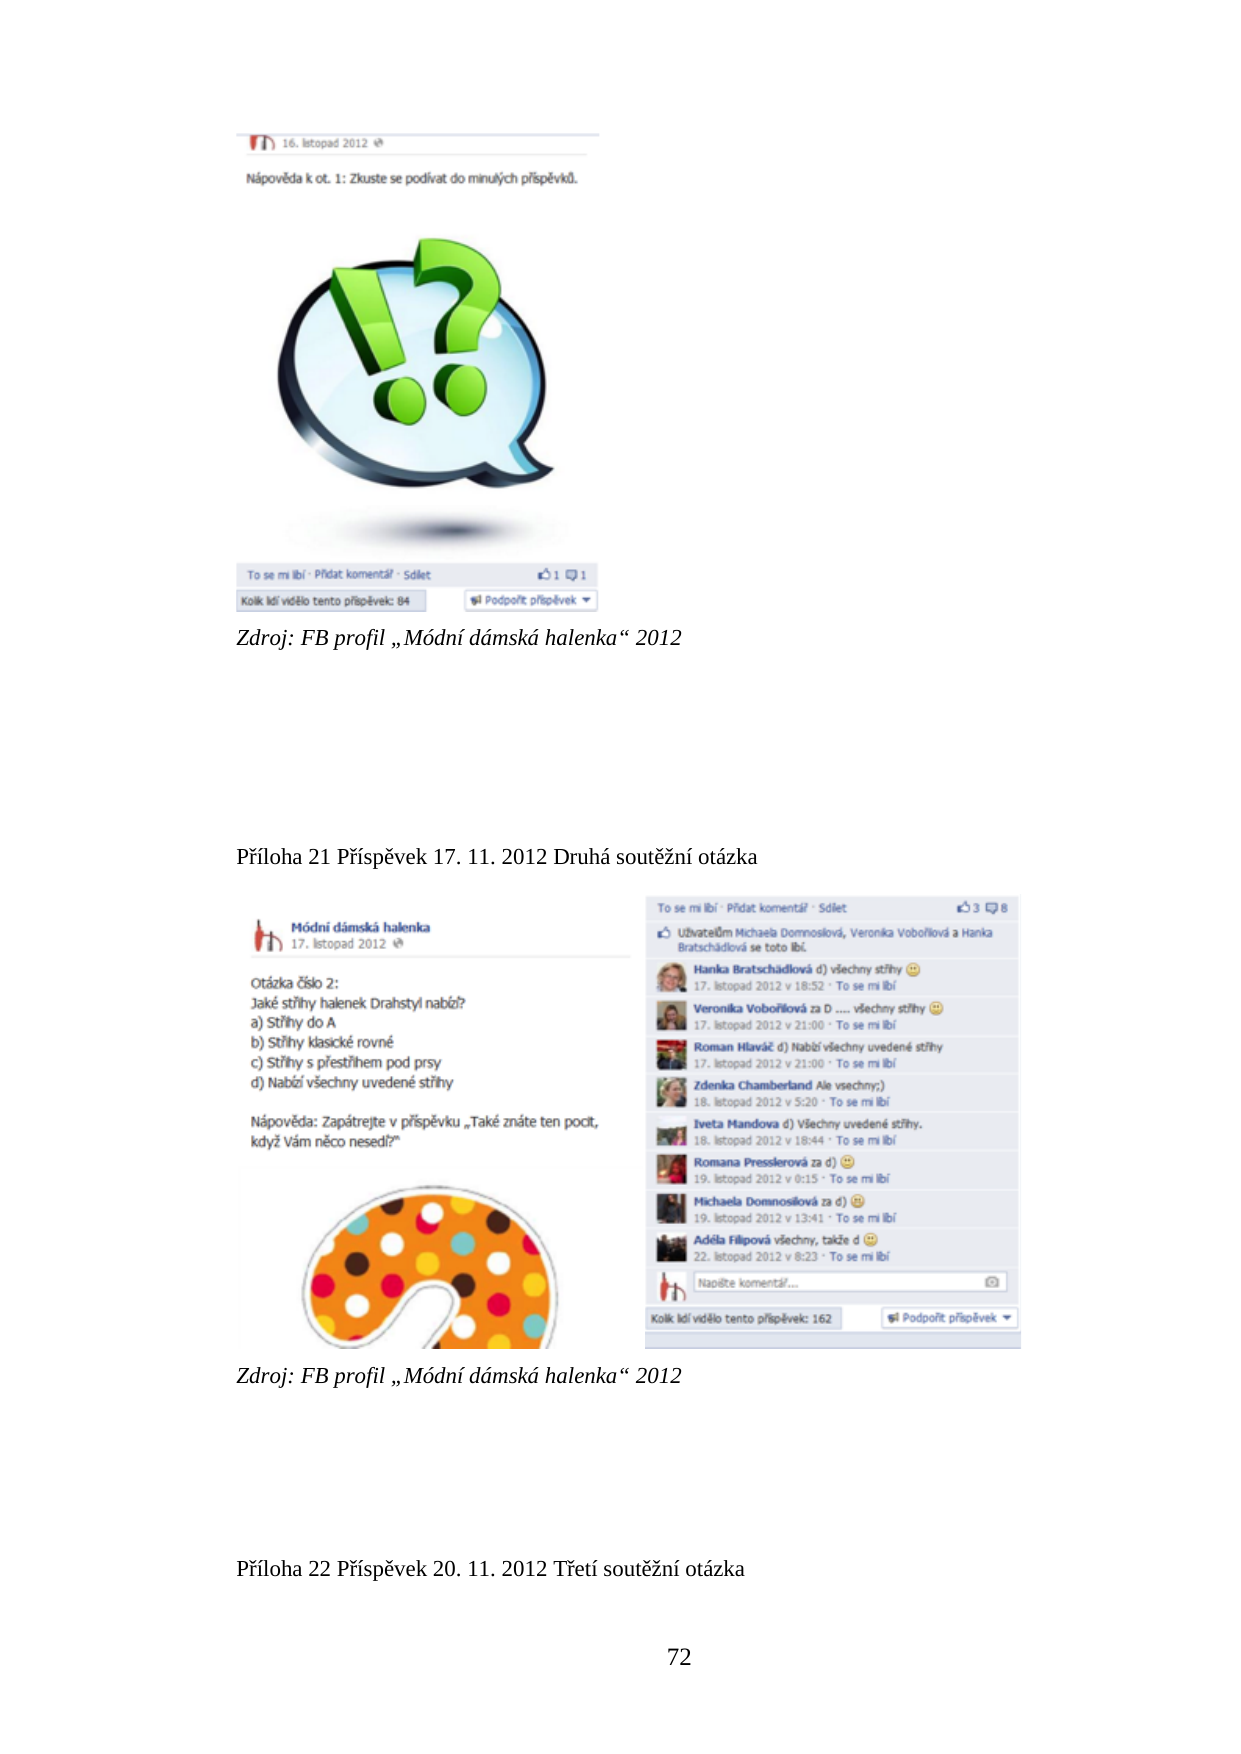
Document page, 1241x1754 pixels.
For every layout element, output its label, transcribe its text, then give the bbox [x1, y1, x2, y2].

text Příloha 21 Příspěvek 17. 11. 2012 Druhá soutěžní otázka [236, 843, 1122, 869]
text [236, 133, 1122, 651]
text Příloha 22 Příspěvek 20. 11. 2012 Třetí soutěžní otázka [236, 1556, 1122, 1582]
picture [236, 894, 1022, 1349]
picture [236, 132, 600, 612]
